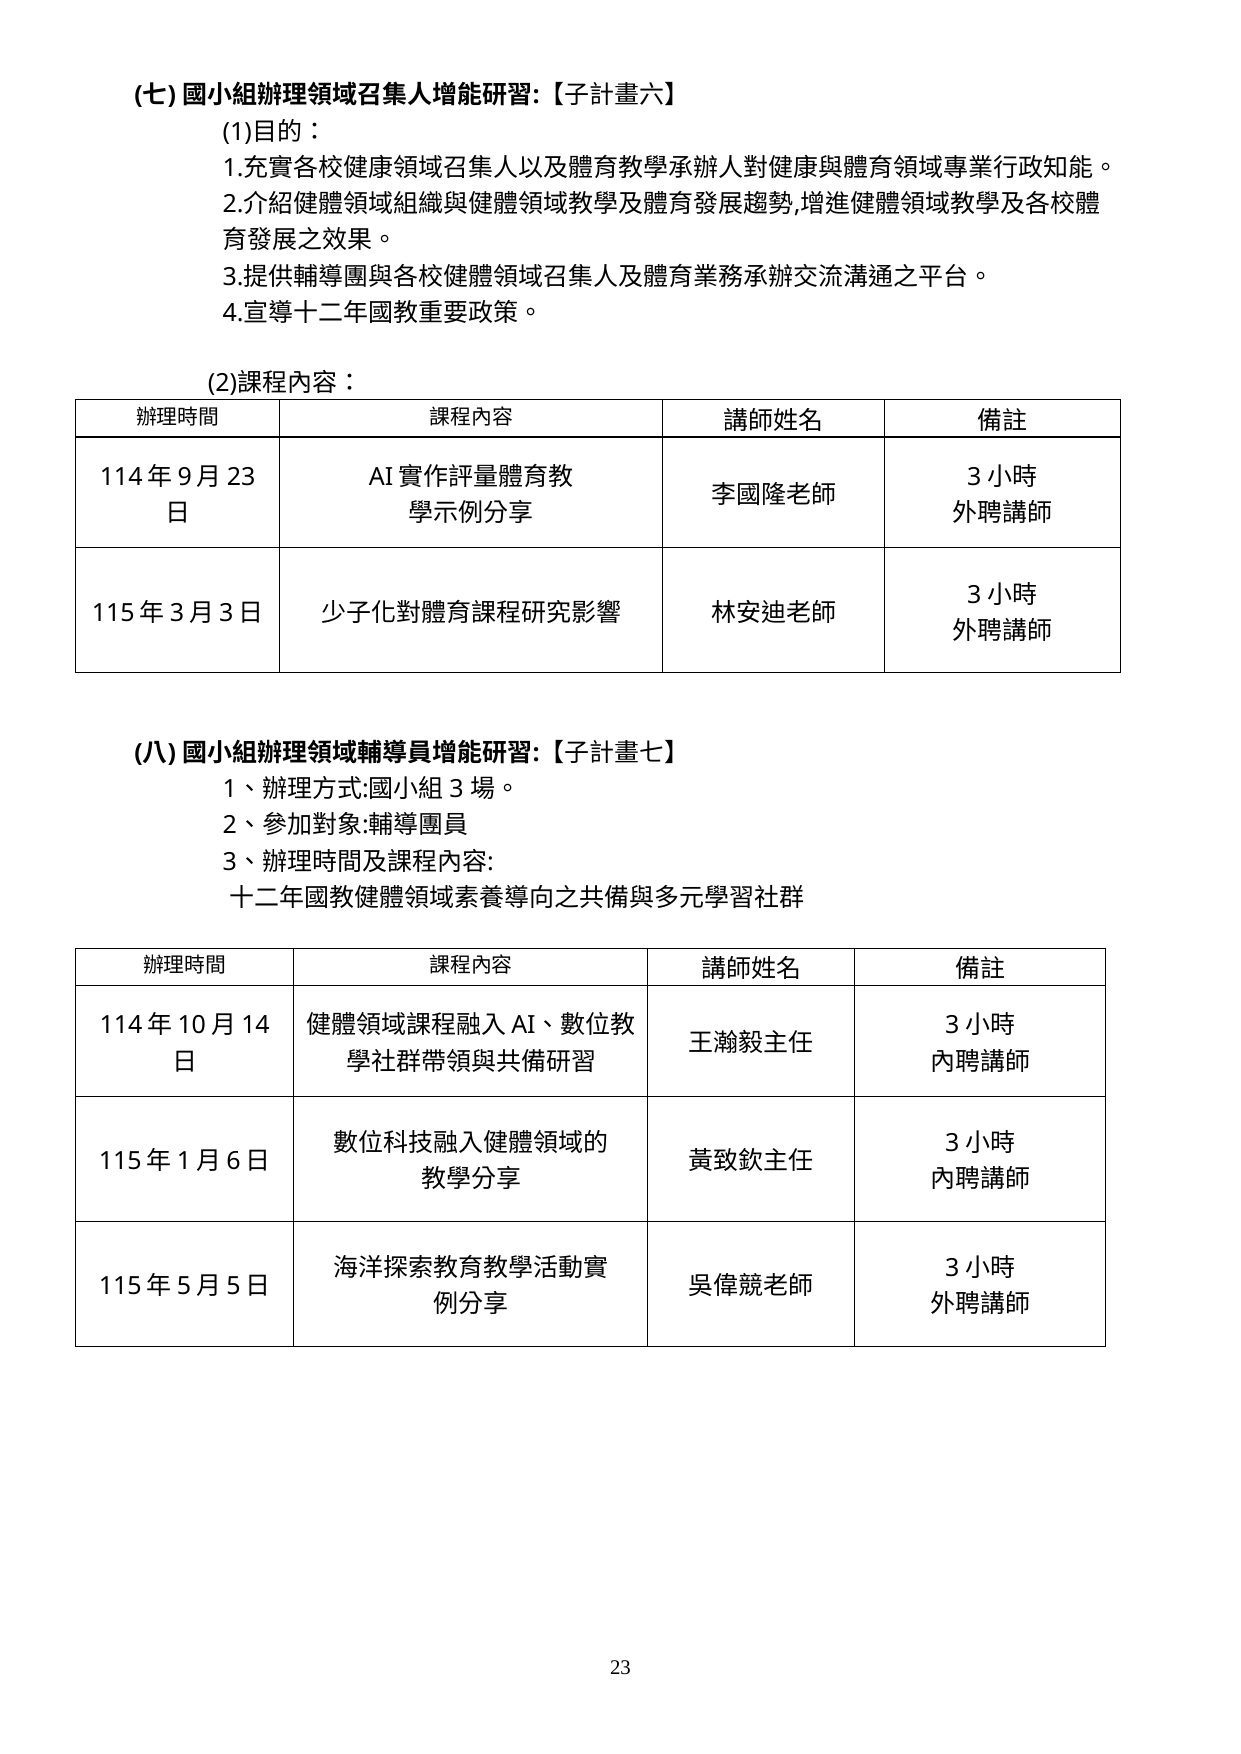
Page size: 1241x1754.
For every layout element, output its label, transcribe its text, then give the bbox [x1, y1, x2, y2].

table_header 講師姓名 [663, 400, 884, 436]
table_cell 115年3月3日 [76, 548, 279, 672]
table_header 課程內容 [294, 949, 647, 985]
table_cell 數位科技融入健體領域的 教學分享 [294, 1097, 647, 1221]
table_cell 黃致欽主任 [648, 1097, 854, 1221]
text 1.充實各校健康領域召集人以及體育教學承辦人對健康與體育領域專業行政知能。 [75, 147, 1165, 184]
table_cell 3 小時 內聘講師 [855, 1097, 1105, 1221]
table_cell AI實作評量體育教 學示例分享 [280, 438, 662, 547]
table_cell 3 小時 內聘講師 [855, 986, 1105, 1096]
table_cell 3 小時 外聘講師 [855, 1222, 1105, 1346]
table_cell 3 小時 外聘講師 [885, 438, 1120, 547]
table_cell 海洋探索教育教學活動實 例分享 [294, 1222, 647, 1346]
table_cell 114年9月23日 [76, 438, 279, 547]
text 2.介紹健體領域組織與健體領域教學及體育發展趨勢,增進健體領域教學及各校體 [75, 184, 1165, 220]
text (1)目的： [75, 111, 1165, 147]
table_header 辦理時間 [76, 400, 279, 436]
table_cell 115年5月5日 [76, 1222, 293, 1346]
table_header 課程內容 [280, 400, 662, 436]
table_cell 114年10月14日 [76, 986, 293, 1096]
table_cell 少子化對體育課程研究影響 [280, 548, 662, 672]
table_header 備註 [885, 400, 1120, 436]
table_cell 王瀚毅主任 [648, 986, 854, 1096]
table_cell 健體領域課程融入AI、數位教學社群帶領與共備研習 [294, 986, 647, 1096]
table_cell 3 小時 外聘講師 [885, 548, 1120, 672]
text 2、參加對象:輔導團員 [75, 805, 1165, 841]
table_header 講師姓名 [648, 949, 854, 985]
table_cell 林安迪老師 [663, 548, 884, 672]
text (七) 國小組辦理領域召集人增能研習:【子計畫六】 [75, 75, 1165, 111]
text 十二年國教健體領域素養導向之共備與多元學習社群 [75, 877, 1165, 914]
text 4.宣導十二年國教重要政策。 [75, 292, 1165, 329]
text 3.提供輔導團與各校健體領域召集人及體育業務承辦交流溝通之平台。 [75, 256, 1165, 292]
text (2)課程內容： [208, 363, 1165, 399]
table_cell 115年1月6日 [76, 1097, 293, 1221]
text 3、辦理時間及課程內容: [75, 841, 1165, 877]
text (八) 國小組辦理領域輔導員增能研習:【子計畫七】 [75, 732, 1165, 769]
text 育發展之效果。 [75, 220, 1165, 256]
table_cell 吳偉競老師 [648, 1222, 854, 1346]
table_cell 李國隆老師 [663, 438, 884, 547]
table_header 辦理時間 [76, 949, 293, 985]
text 1、辦理方式:國小組 3 場。 [75, 769, 1165, 805]
table_header 備註 [855, 949, 1105, 985]
